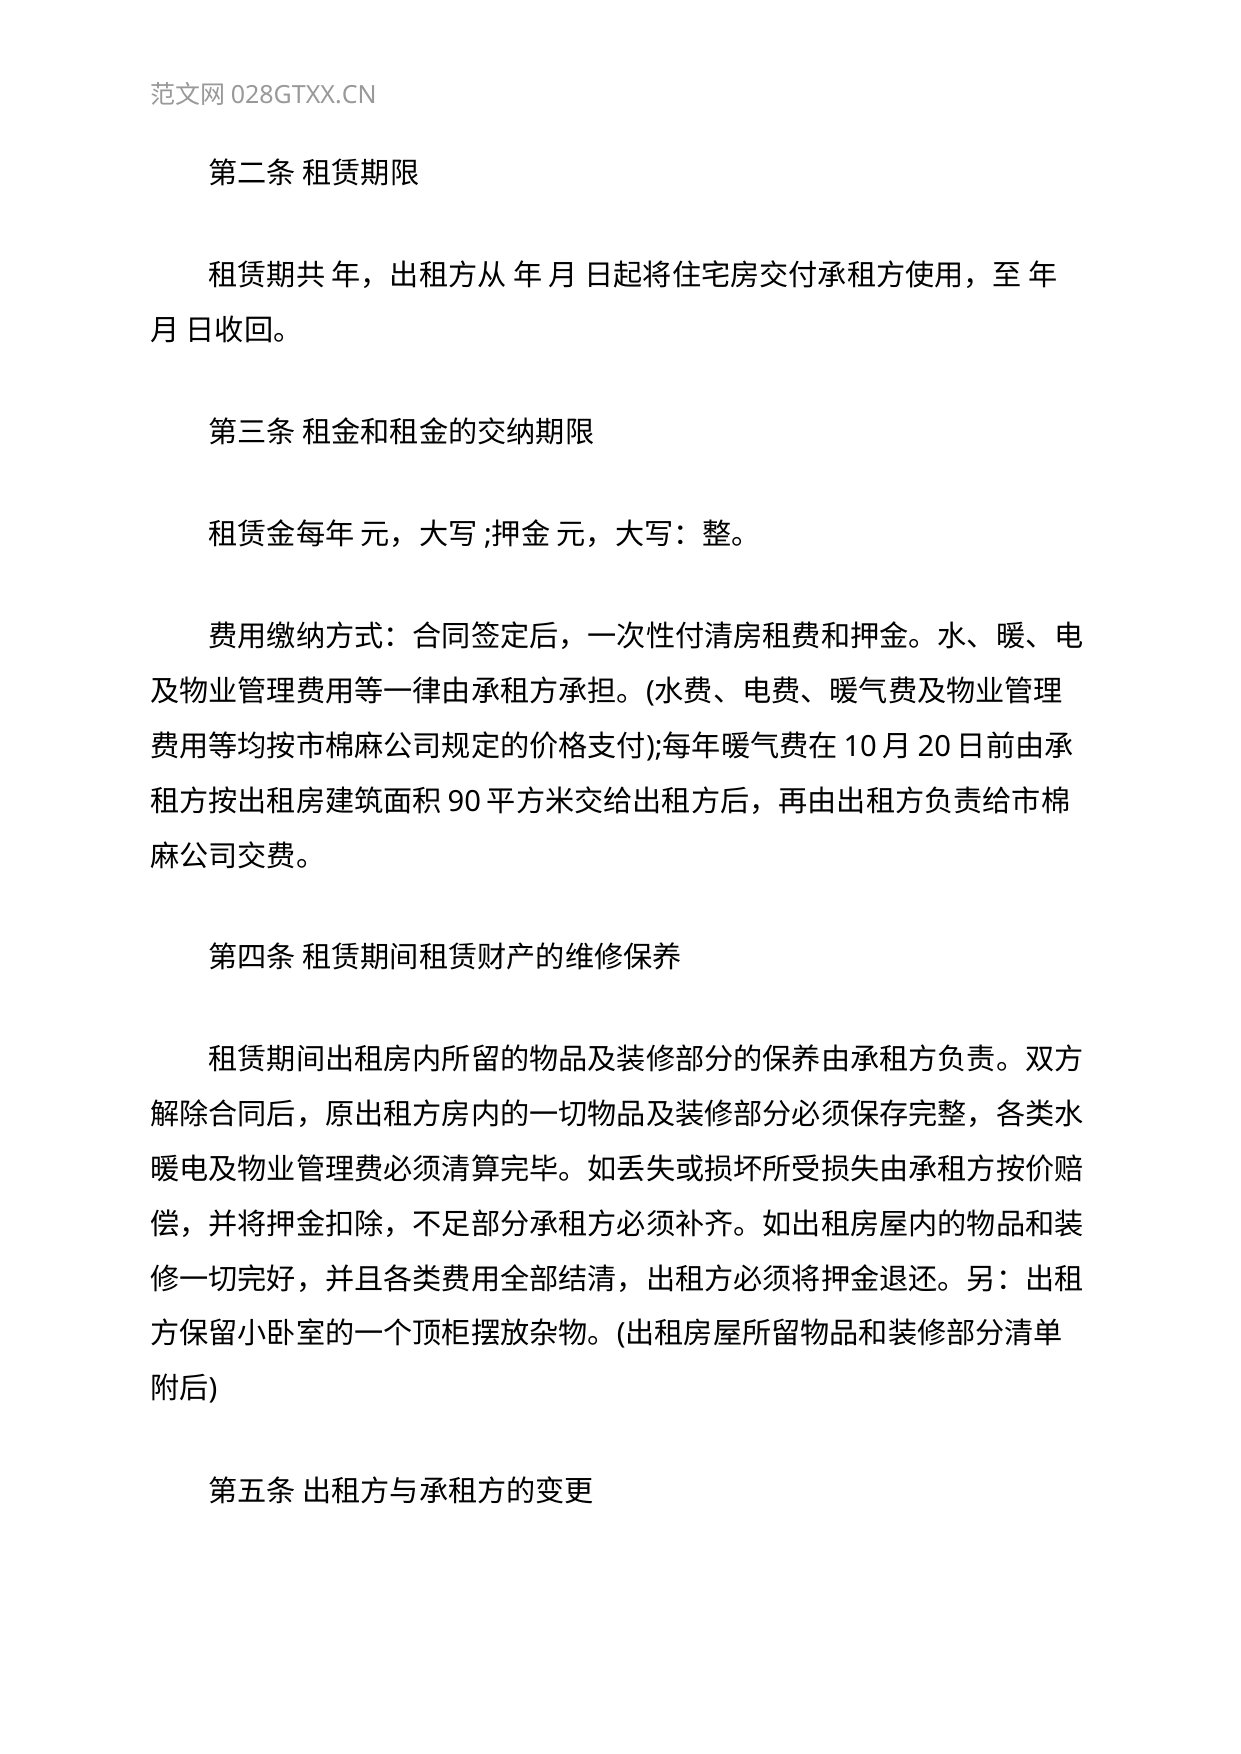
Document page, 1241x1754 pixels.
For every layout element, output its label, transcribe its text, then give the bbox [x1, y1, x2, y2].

text 费用缴纳方式：合同签定后，一次性付清房租费和押金。水、暖、电及物业管理费用等一律由承租方承担。(水费、电费、暖气费及物业管理费用等均按市棉麻公司规定的价格支付);每年暖气费在10月20日前由承租方按出租房建筑面积90平方米交给出租方后，再由出租方负责给市棉麻公司交费。 [150, 612, 1090, 874]
text 第五条 出租方与承租方的变更 [150, 1467, 1090, 1509]
text 租赁期间出租房内所留的物品及装修部分的保养由承租方负责。双方解除合同后，原出租方房内的一切物品及装修部分必须保存完整，各类水暖电及物业管理费必须清算完毕。如丢失或损坏所受损失由承租方按价赔偿，并将押金扣除，不足部分承租方必须补齐。如出租房屋内的物品和装修一切完好，并且各类费用全部结清，出租方必须将押金退还。另：出租方保留小卧室的一个顶柜摆放杂物。(出租房屋所留物品和装修部分清单附后) [150, 1036, 1090, 1407]
text 第四条 租赁期间租赁财产的维修保养 [150, 934, 1090, 976]
text 第二条 租赁期限 [150, 150, 1090, 192]
text 租赁期共 年，出租方从 年 月 日起将住宅房交付承租方使用，至 年 月 日收回。 [150, 252, 1090, 349]
text 租赁金每年 元，大写 ;押金 元，大写：整。 [150, 510, 1090, 553]
text 第三条 租金和租金的交纳期限 [150, 408, 1090, 451]
